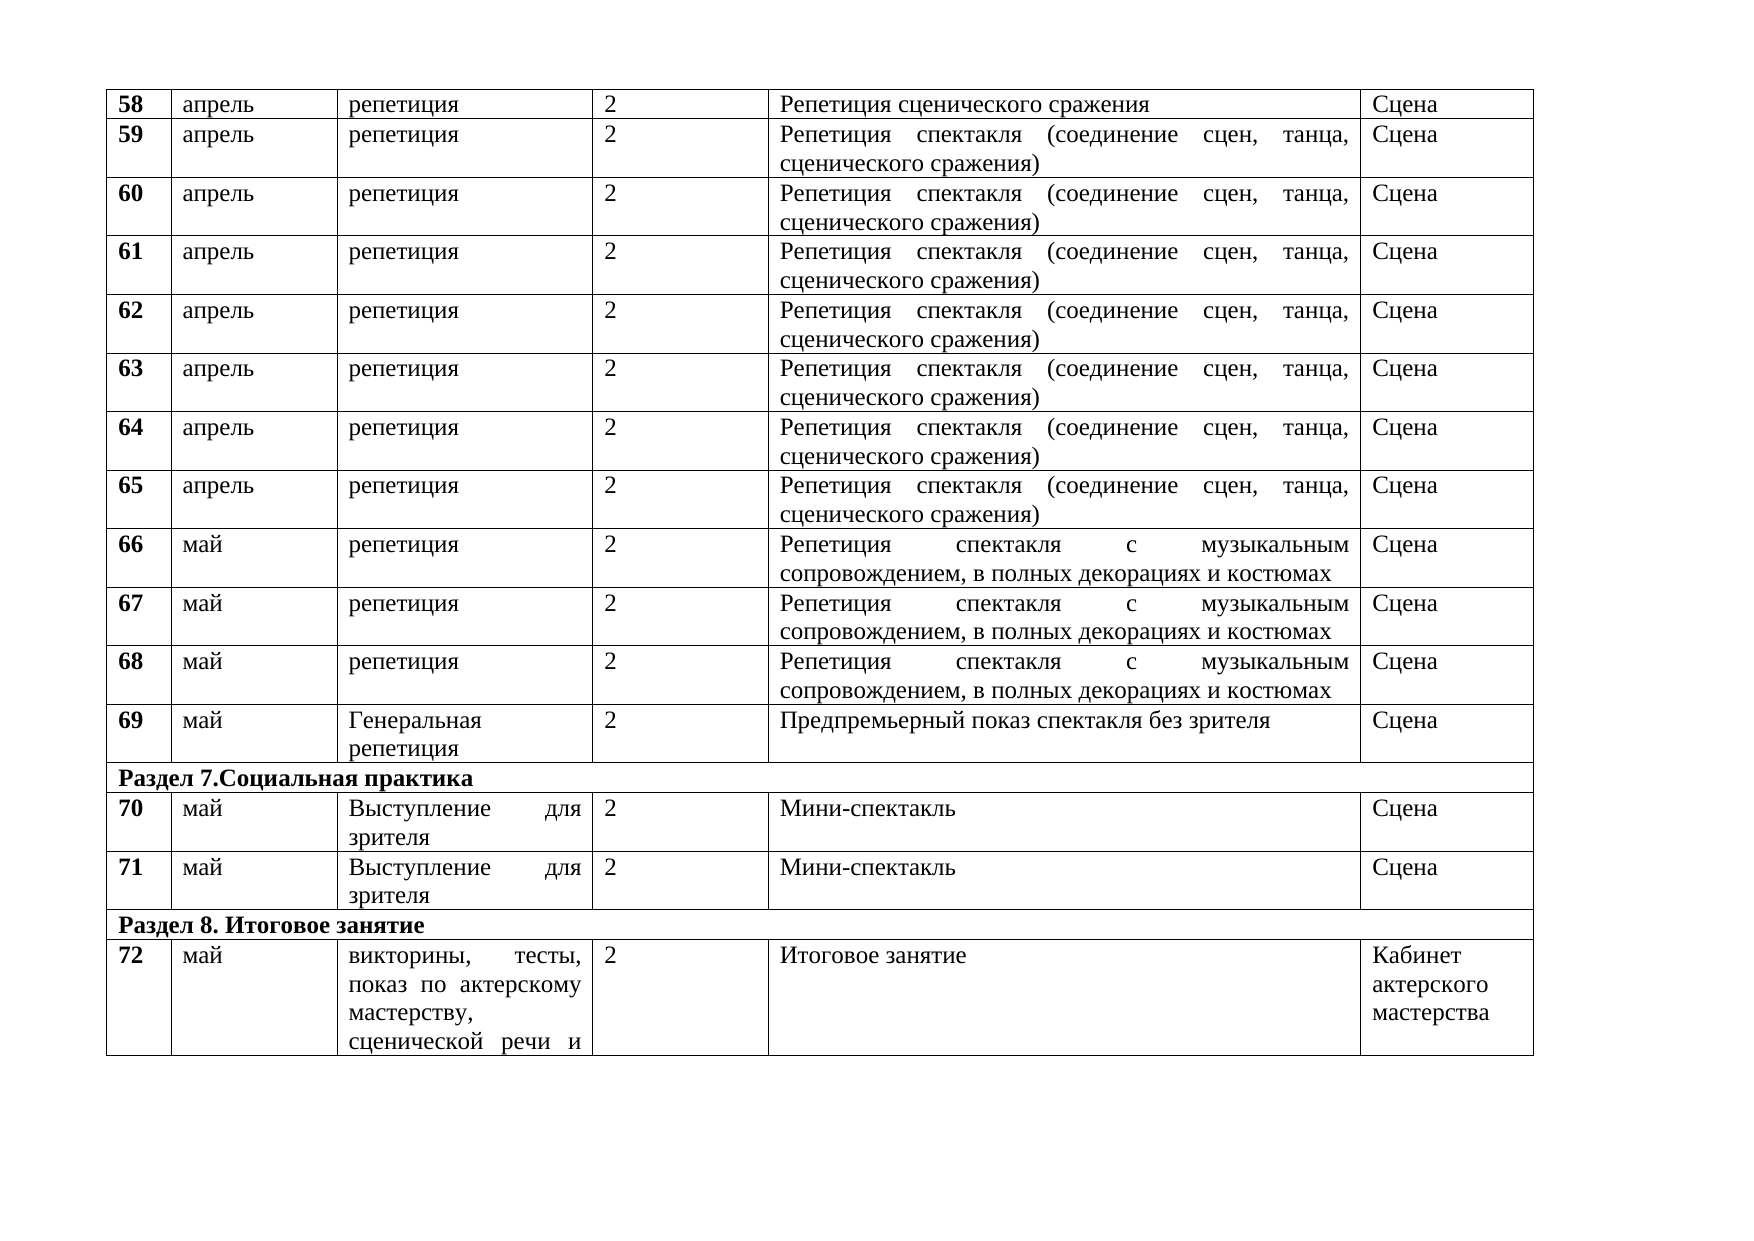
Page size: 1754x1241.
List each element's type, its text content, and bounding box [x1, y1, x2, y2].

table_cell Выступление для зрителя [338, 852, 592, 909]
table_cell 2 [593, 940, 768, 1055]
table_cell 64 [107, 412, 171, 469]
table_cell апрель [172, 119, 337, 177]
table_cell Итоговое занятие [769, 940, 1360, 1055]
table_cell репетиция [338, 178, 592, 235]
table_cell 65 [107, 471, 171, 528]
table_cell Сцена [1361, 471, 1533, 528]
table_cell Репетиция спектакля (соединение сцен, танца, сценического сражения) [769, 295, 1360, 352]
table_cell Генеральная репетиция [338, 705, 592, 762]
table_cell май [172, 646, 337, 704]
table_cell май [172, 852, 337, 909]
table_cell 67 [107, 588, 171, 645]
table_cell 2 [593, 90, 768, 118]
table_cell Сцена [1361, 646, 1533, 704]
table_cell 62 [107, 295, 171, 352]
table_cell 2 [593, 354, 768, 411]
table_cell Мини-спектакль [769, 793, 1360, 851]
table_cell Раздел 7.Социальная практика [107, 763, 1533, 792]
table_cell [1361, 940, 1533, 1055]
table_cell 69 [107, 705, 171, 762]
table_cell репетиция [338, 354, 592, 411]
table_cell Репетиция спектакля (соединение сцен, танца, сценического сражения) [769, 354, 1360, 411]
table_cell 58 [107, 90, 171, 118]
table_cell 2 [593, 705, 768, 762]
table_cell репетиция [338, 295, 592, 352]
table_cell Сцена [1361, 705, 1533, 762]
table_cell 72 [107, 940, 171, 1055]
table_cell Репетиция спектакля (соединение сцен, танца, сценического сражения) [769, 178, 1360, 235]
table_cell репетиция [338, 119, 592, 177]
table_cell 63 [107, 354, 171, 411]
table_cell Репетиция спектакля с музыкальным сопровождением, в полных декорациях и костюмах [769, 529, 1360, 587]
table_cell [769, 90, 1360, 118]
table_cell Выступление для зрителя [338, 793, 592, 851]
table_cell 2 [593, 471, 768, 528]
table_cell 2 [593, 236, 768, 294]
table_cell апрель [172, 295, 337, 352]
table_cell Сцена [1361, 588, 1533, 645]
table_cell репетиция [338, 529, 592, 587]
table_cell репетиция [338, 236, 592, 294]
table_cell Сцена [1361, 236, 1533, 294]
table_cell Сцена [1361, 529, 1533, 587]
table_cell репетиция [338, 412, 592, 469]
table_cell 59 [107, 119, 171, 177]
table_cell апрель [172, 236, 337, 294]
table_cell 2 [593, 295, 768, 352]
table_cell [338, 940, 592, 1055]
table_cell репетиция [338, 588, 592, 645]
table_cell май [172, 705, 337, 762]
table_cell 68 [107, 646, 171, 704]
table_cell Репетиция спектакля (соединение сцен, танца, сценического сражения) [769, 412, 1360, 469]
table_cell Сцена [1361, 90, 1533, 118]
table_cell 66 [107, 529, 171, 587]
table_cell репетиция [338, 471, 592, 528]
table_cell май [172, 529, 337, 587]
table_cell 2 [593, 588, 768, 645]
table_cell Репетиция спектакля (соединение сцен, танца, сценического сражения) [769, 119, 1360, 177]
table_cell 2 [593, 178, 768, 235]
table_cell 2 [593, 529, 768, 587]
table_cell апрель [172, 471, 337, 528]
table_cell май [172, 940, 337, 1055]
table_cell Сцена [1361, 178, 1533, 235]
table_cell Раздел 8. Итоговое занятие [107, 910, 1533, 939]
table_cell 2 [593, 646, 768, 704]
table_cell репетиция [338, 90, 592, 118]
table_cell Сцена [1361, 793, 1533, 851]
table_cell Репетиция спектакля с музыкальным сопровождением, в полных декорациях и костюмах [769, 646, 1360, 704]
table_cell 2 [593, 852, 768, 909]
table_cell репетиция [338, 646, 592, 704]
table_cell Сцена [1361, 354, 1533, 411]
table_cell апрель [172, 178, 337, 235]
table_cell май [172, 588, 337, 645]
table_cell 60 [107, 178, 171, 235]
table_cell апрель [172, 412, 337, 469]
table_cell Сцена [1361, 119, 1533, 177]
table_cell 2 [593, 119, 768, 177]
table_cell Репетиция спектакля (соединение сцен, танца, сценического сражения) [769, 236, 1360, 294]
table_cell Предпремьерный показ спектакля без зрителя [769, 705, 1360, 762]
table_cell апрель [172, 90, 337, 118]
table_cell Сцена [1361, 852, 1533, 909]
table_cell Репетиция спектакля с музыкальным сопровождением, в полных декорациях и костюмах [769, 588, 1360, 645]
table_cell май [172, 793, 337, 851]
table_cell 71 [107, 852, 171, 909]
table_cell Сцена [1361, 295, 1533, 352]
table_cell Сцена [1361, 412, 1533, 469]
table_cell Репетиция спектакля (соединение сцен, танца, сценического сражения) [769, 471, 1360, 528]
table_cell 2 [593, 412, 768, 469]
table_cell 70 [107, 793, 171, 851]
table_cell 61 [107, 236, 171, 294]
table_cell Мини-спектакль [769, 852, 1360, 909]
table_cell апрель [172, 354, 337, 411]
table_cell 2 [593, 793, 768, 851]
